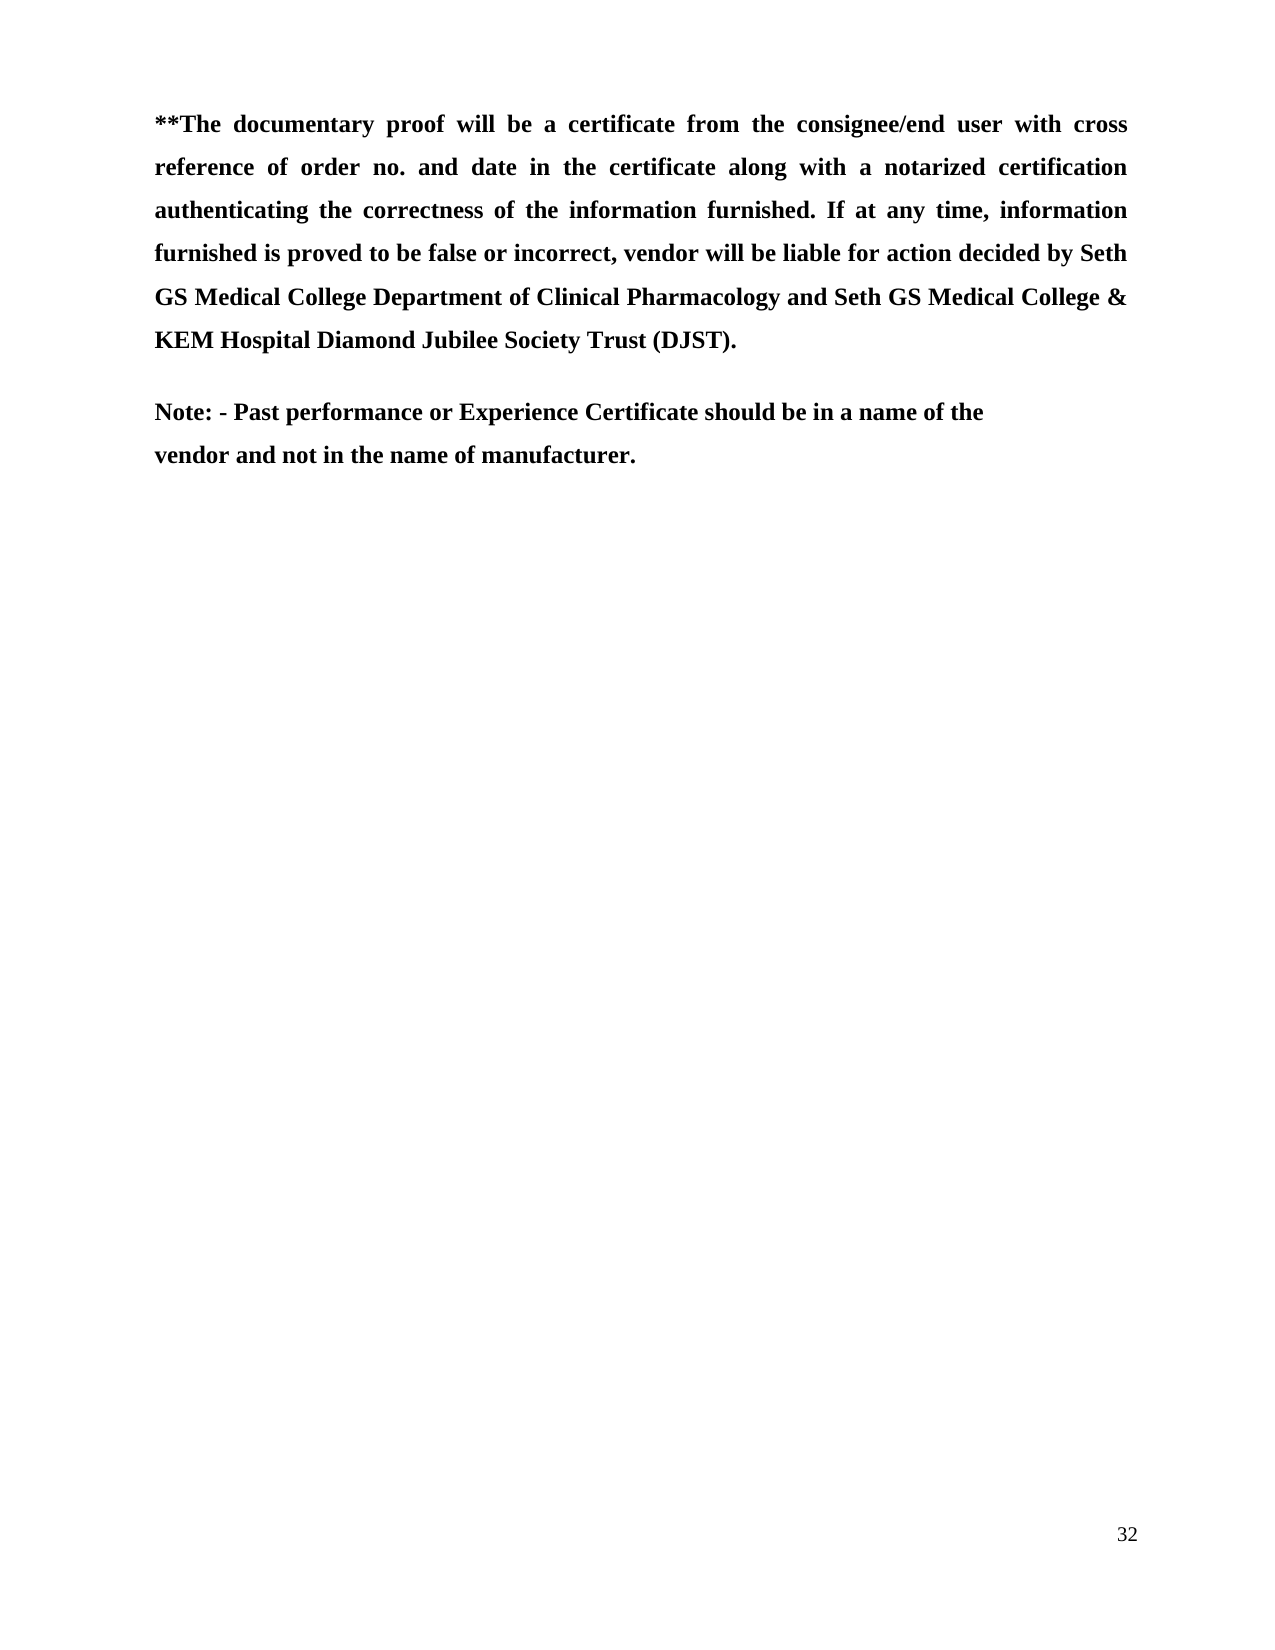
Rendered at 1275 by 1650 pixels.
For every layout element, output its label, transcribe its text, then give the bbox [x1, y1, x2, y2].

text Note: - Past performance or Experience Certificate should be in a name of the [154, 397, 1128, 425]
text vendor and not in the name of manufacturer. [154, 440, 1128, 468]
text **The documentary proof will be a certificate from the consignee/end user with cross reference of order no. and date in the certificate along with a notarized certification authenticating the correctness of the information furnished. If at any time, information furnished is proved to be false or incorrect, vendor will be liable for action decided by Seth GS Medical College Department of Clinical Pharmacology and Seth GS Medical College & KEM Hospital Diamond Jubilee Society Trust (DJST). [154, 109, 1129, 353]
